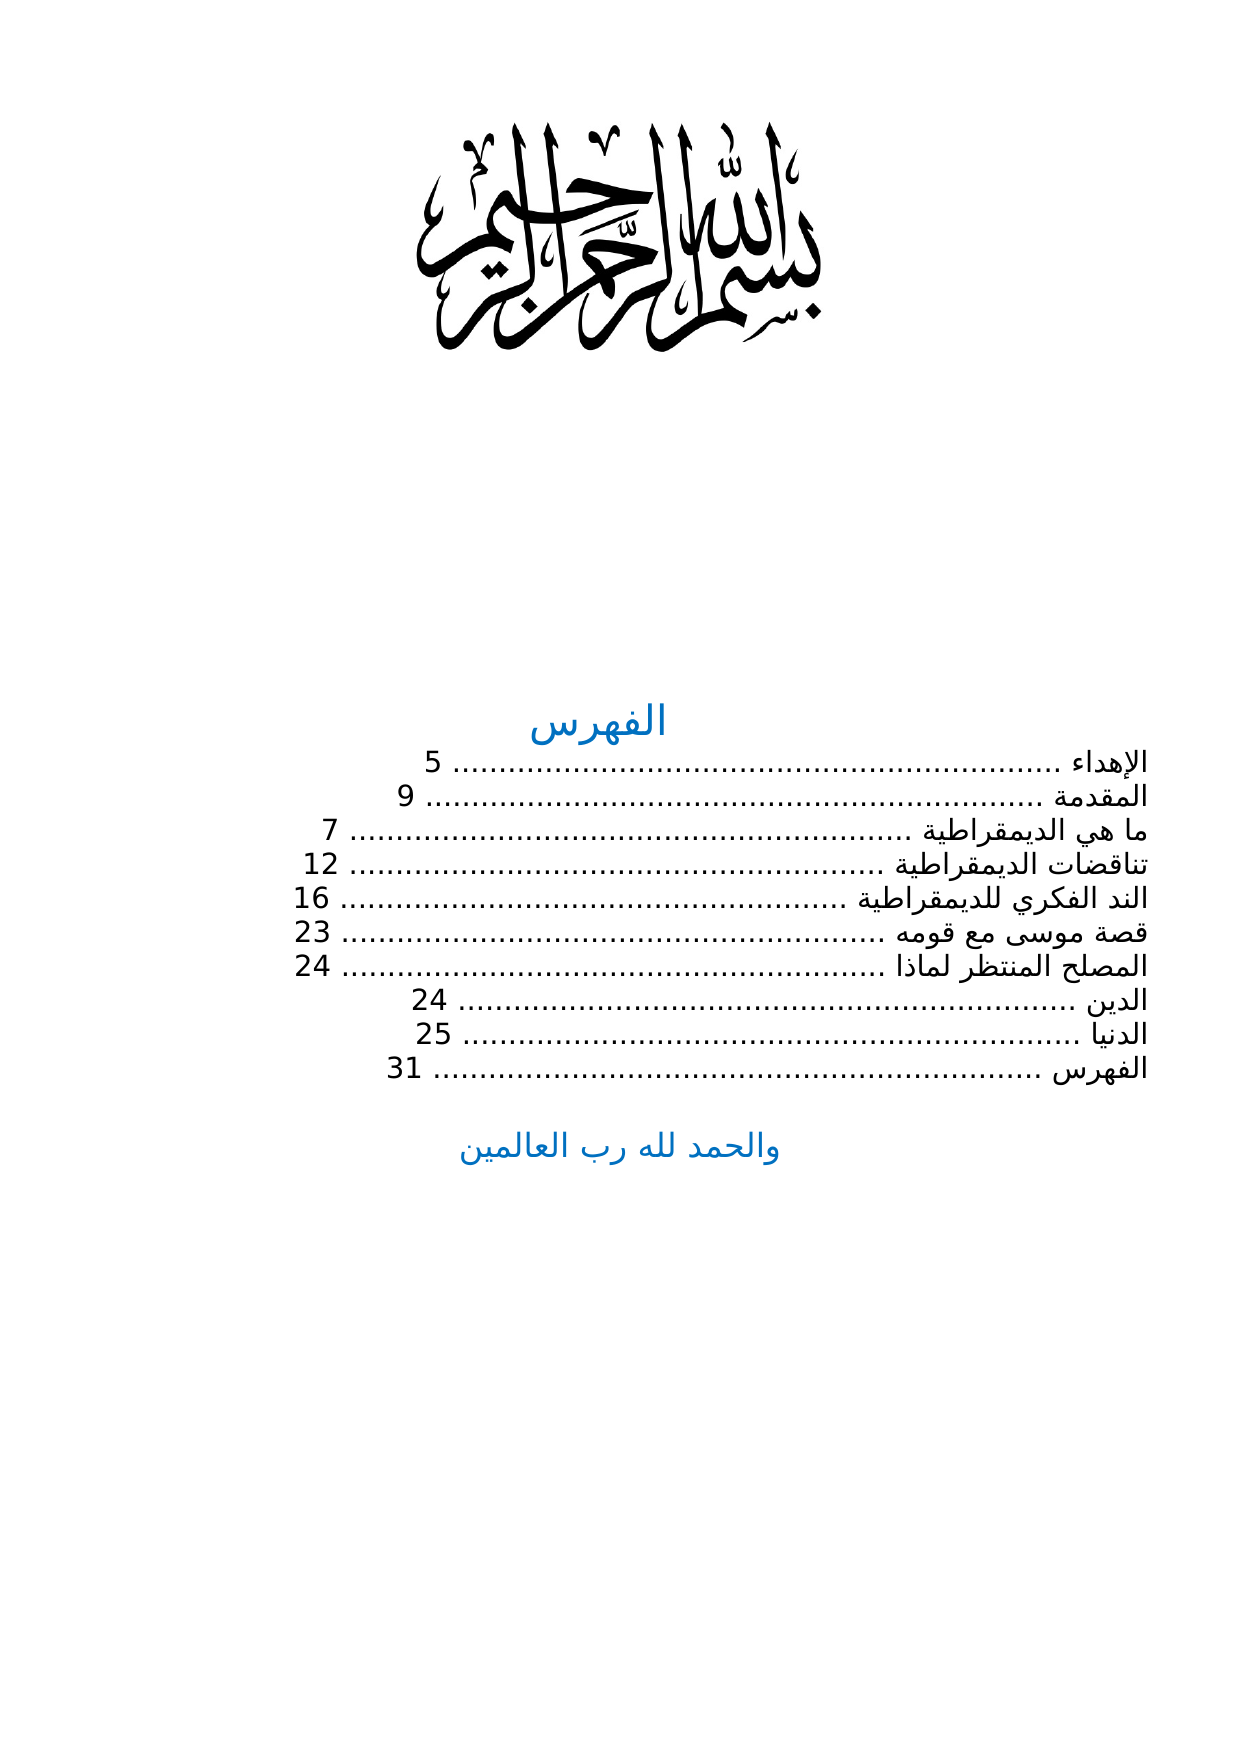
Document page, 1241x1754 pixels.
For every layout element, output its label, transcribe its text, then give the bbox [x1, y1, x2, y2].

text المقدمة ................................................................... 9 [90, 780, 1150, 814]
text الدين ................................................................... 24 [90, 983, 1150, 1017]
subtitle الفهرس [90, 697, 1150, 746]
text المصلح المنتظر لماذا ........................................................... 24 [90, 949, 1150, 983]
text ما هي الديمقراطية ............................................................. 7 [90, 814, 1150, 848]
text الند الفكري للديمقراطية ....................................................... 16 [90, 882, 1150, 916]
text قصة موسى مع قومه ........................................................... 23 [90, 916, 1150, 949]
picture [402, 105, 838, 368]
text تناقضات الديمقراطية .......................................................... 12 [90, 848, 1150, 882]
text والحمد لله رب العالمين [90, 1126, 1150, 1165]
text الدنيا ................................................................... 25 [90, 1017, 1150, 1051]
text الإهداء .................................................................. 5 [90, 746, 1150, 780]
text الفهرس .................................................................. 31 [90, 1051, 1150, 1085]
